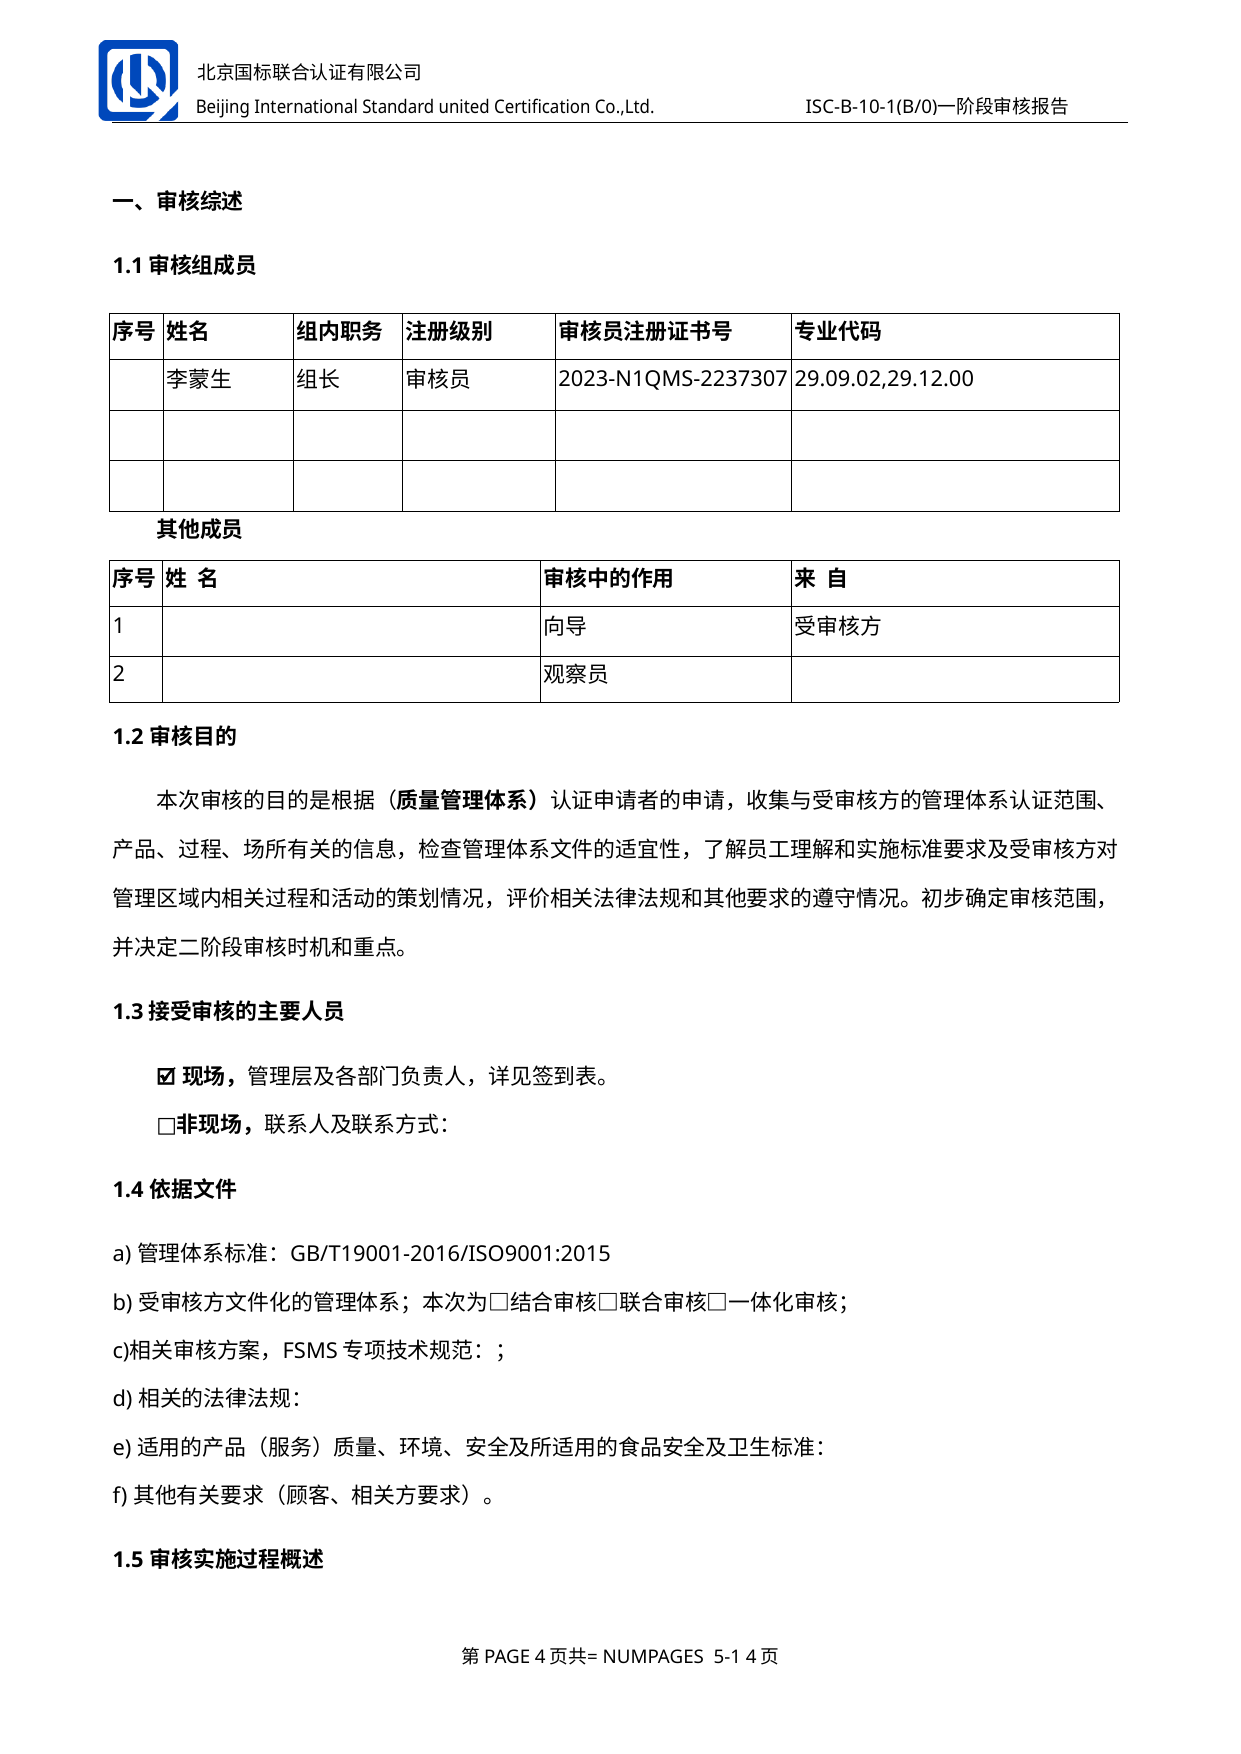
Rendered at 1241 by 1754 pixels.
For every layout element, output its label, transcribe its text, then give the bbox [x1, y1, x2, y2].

table_cell [294, 461, 402, 511]
table_cell 1 [110, 607, 162, 656]
table_header 序号 [110, 314, 163, 359]
table_header 审核中的作用 [541, 561, 791, 606]
text a) 管理体系标准：GB/T19001-2016/ISO9001:2015 [112, 1236, 1128, 1268]
text 一、审核综述 [112, 183, 1128, 216]
table_header 专业代码 [792, 314, 1119, 359]
table_cell [110, 411, 163, 460]
table_header 姓 名 [163, 561, 540, 606]
table_cell [294, 411, 402, 460]
text d) 相关的法律法规： [112, 1381, 1128, 1413]
text 1.5 审核实施过程概述 [112, 1542, 1128, 1575]
text 1.1审核组成员 [112, 248, 1128, 281]
table_cell [792, 461, 1119, 511]
table_cell 向导 [541, 607, 791, 656]
table_cell 组长 [294, 360, 402, 409]
table_cell 审核员 [403, 360, 555, 409]
table_cell [164, 411, 293, 460]
table_header 组内职务 [294, 314, 402, 359]
table_cell [164, 461, 293, 511]
text f) 其他有关要求（顾客、相关方要求）。 [112, 1478, 1128, 1510]
text b) 受审核方文件化的管理体系；本次为□结合审核□联合审核□一体化审核； [112, 1284, 1128, 1317]
table_cell 2023-N1QMS-2237307 [556, 360, 791, 409]
text 本次审核的目的是根据（质量管理体系）认证申请者的申请，收集与受审核方的管理体系认证范围、产品、过程、场所有关的信息，检查管理体系文件的适宜性，了解员工理解和实施标准要求及受审核方对管理区域内相关过程和活动的策划情况，评价相关法律法规和其他要求的遵守情况。初步确定审核范围，并决定二阶段审核时机和重点。 [112, 783, 1128, 962]
table_cell [110, 360, 163, 409]
text 1.4 依据文件 [112, 1171, 1128, 1204]
table_cell 2 [110, 657, 162, 702]
table_cell 受审核方 [792, 607, 1119, 656]
table_header 来 自 [792, 561, 1119, 606]
table_cell [556, 411, 791, 460]
table_cell [163, 657, 540, 702]
text □非现场，联系人及联系方式： [112, 1107, 1128, 1139]
table_header 序号 [110, 561, 162, 606]
table_cell [163, 607, 540, 656]
table_cell 观察员 [541, 657, 791, 702]
table_cell [110, 461, 163, 511]
table_cell [403, 461, 555, 511]
picture [98, 40, 179, 121]
text 1.3接受审核的主要人员 [112, 994, 1128, 1026]
table_cell 29.09.02,29.12.00 [792, 360, 1119, 409]
text e) 适用的产品（服务）质量、环境、安全及所适用的食品安全及卫生标准： [112, 1429, 1128, 1462]
table_cell [556, 461, 791, 511]
table_header 审核员注册证书号 [556, 314, 791, 359]
table_cell [792, 657, 1119, 702]
table_cell [792, 411, 1119, 460]
table_header 姓名 [164, 314, 293, 359]
text c)相关审核方案，FSMS专项技术规范：； [112, 1333, 1128, 1365]
table_header 注册级别 [403, 314, 555, 359]
text 其他成员 [112, 512, 1128, 544]
text 1.2 审核目的 [112, 718, 1128, 751]
text 现场，管理层及各部门负责人，详见签到表。 [112, 1058, 1128, 1091]
table_cell [403, 411, 555, 460]
table_cell 李蒙生 [164, 360, 293, 409]
